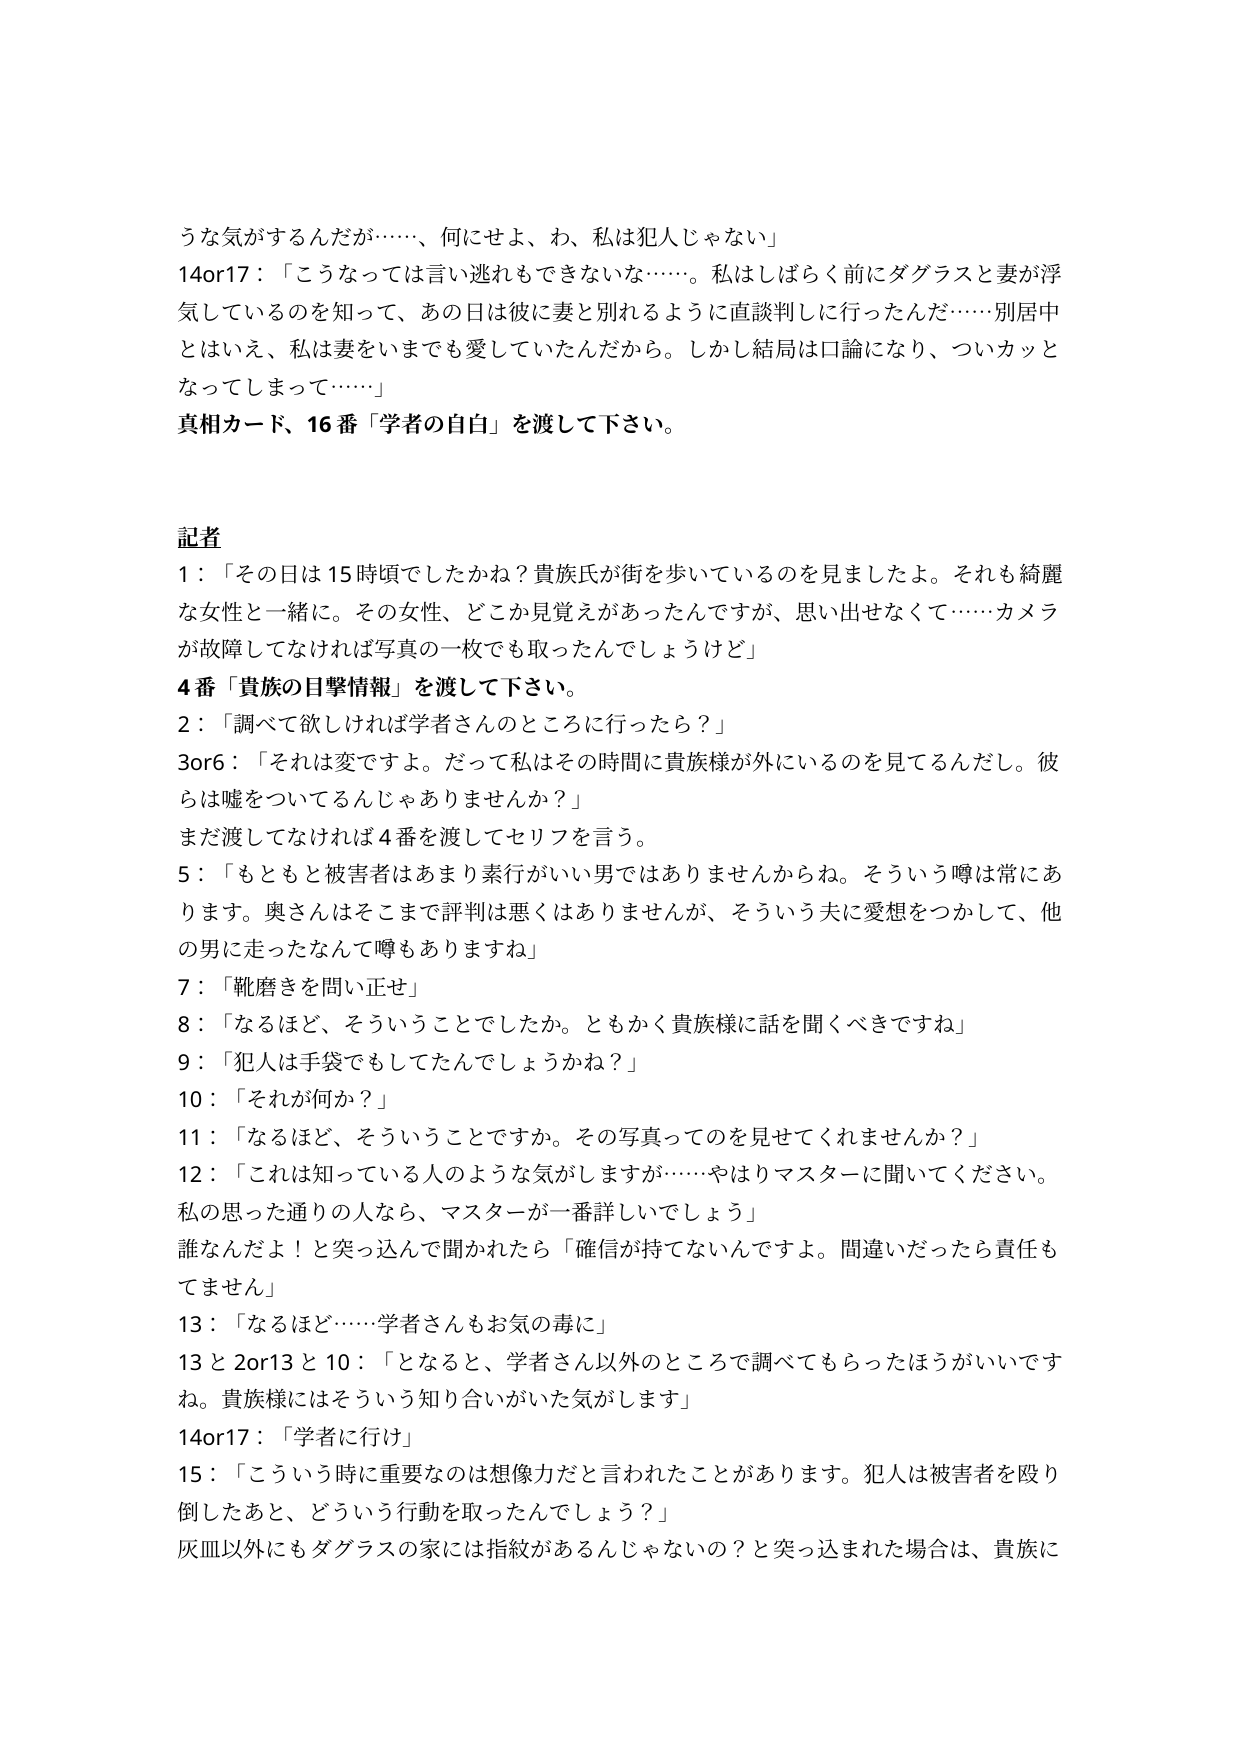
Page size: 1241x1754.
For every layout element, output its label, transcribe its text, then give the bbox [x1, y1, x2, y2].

text 14or17：「こうなっては言い逃れもできないな……。私はしばらく前にダグラスと妻が浮気しているのを知って、あの日は彼に妻と別れるように直談判しに行ったんだ……別居中とはいえ、私は妻をいまでも愛していたんだから。しかし結局は口論になり、ついカッとなってしまって……」 [177, 254, 1063, 404]
text 7：「靴磨きを問い正せ」 [177, 967, 1063, 1004]
text 13：「なるほど……学者さんもお気の毒に」 [177, 1304, 1063, 1342]
text 9：「犯人は手袋でもしてたんでしょうかね？」 [177, 1042, 1063, 1079]
text 10：「それが何か？」 [177, 1079, 1063, 1117]
text 13と2or13と10：「となると、学者さん以外のところで調べてもらったほうがいいですね。貴族様にはそういう知り合いがいた気がします」 [177, 1342, 1063, 1417]
text 1：「その日は15時頃でしたかね？貴族氏が街を歩いているのを見ましたよ。それも綺麗な女性と一緒に。その女性、どこか見覚えがあったんですが、思い出せなくて……カメラが故障してなければ写真の一枚でも取ったんでしょうけど」 [177, 554, 1063, 667]
text 8：「なるほど、そういうことでしたか。ともかく貴族様に話を聞くべきですね」 [177, 1004, 1063, 1042]
text 記者 [177, 517, 1063, 554]
text 5：「もともと被害者はあまり素行がいい男ではありませんからね。そういう噂は常にあります。奥さんはそこまで評判は悪くはありませんが、そういう夫に愛想をつかして、他の男に走ったなんて噂もありますね」 [177, 854, 1063, 967]
text 15：「こういう時に重要なのは想像力だと言われたことがあります。犯人は被害者を殴り倒したあと、どういう行動を取ったんでしょう？」 [177, 1454, 1063, 1529]
text 11：「なるほど、そういうことですか。その写真ってのを見せてくれませんか？」 [177, 1117, 1063, 1154]
text 真相カード、16番「学者の自白」を渡して下さい。 [177, 404, 1063, 442]
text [177, 217, 1063, 254]
text 2：「調べて欲しければ学者さんのところに行ったら？」 [177, 704, 1063, 742]
text 4番「貴族の目撃情報」を渡して下さい。 [177, 667, 1063, 704]
text 12：「これは知っている人のような気がしますが……やはりマスターに聞いてください。私の思った通りの人なら、マスターが一番詳しいでしょう」 [177, 1154, 1063, 1229]
text 14or17：「学者に行け」 [177, 1417, 1063, 1454]
text 誰なんだよ！と突っ込んで聞かれたら「確信が持てないんですよ。間違いだったら責任もてません」 [177, 1229, 1063, 1304]
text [177, 1529, 1063, 1567]
text 3or6：「それは変ですよ。だって私はその時間に貴族様が外にいるのを見てるんだし。彼らは嘘をついてるんじゃありませんか？」 [177, 742, 1063, 817]
text まだ渡してなければ4番を渡してセリフを言う。 [177, 817, 1063, 854]
